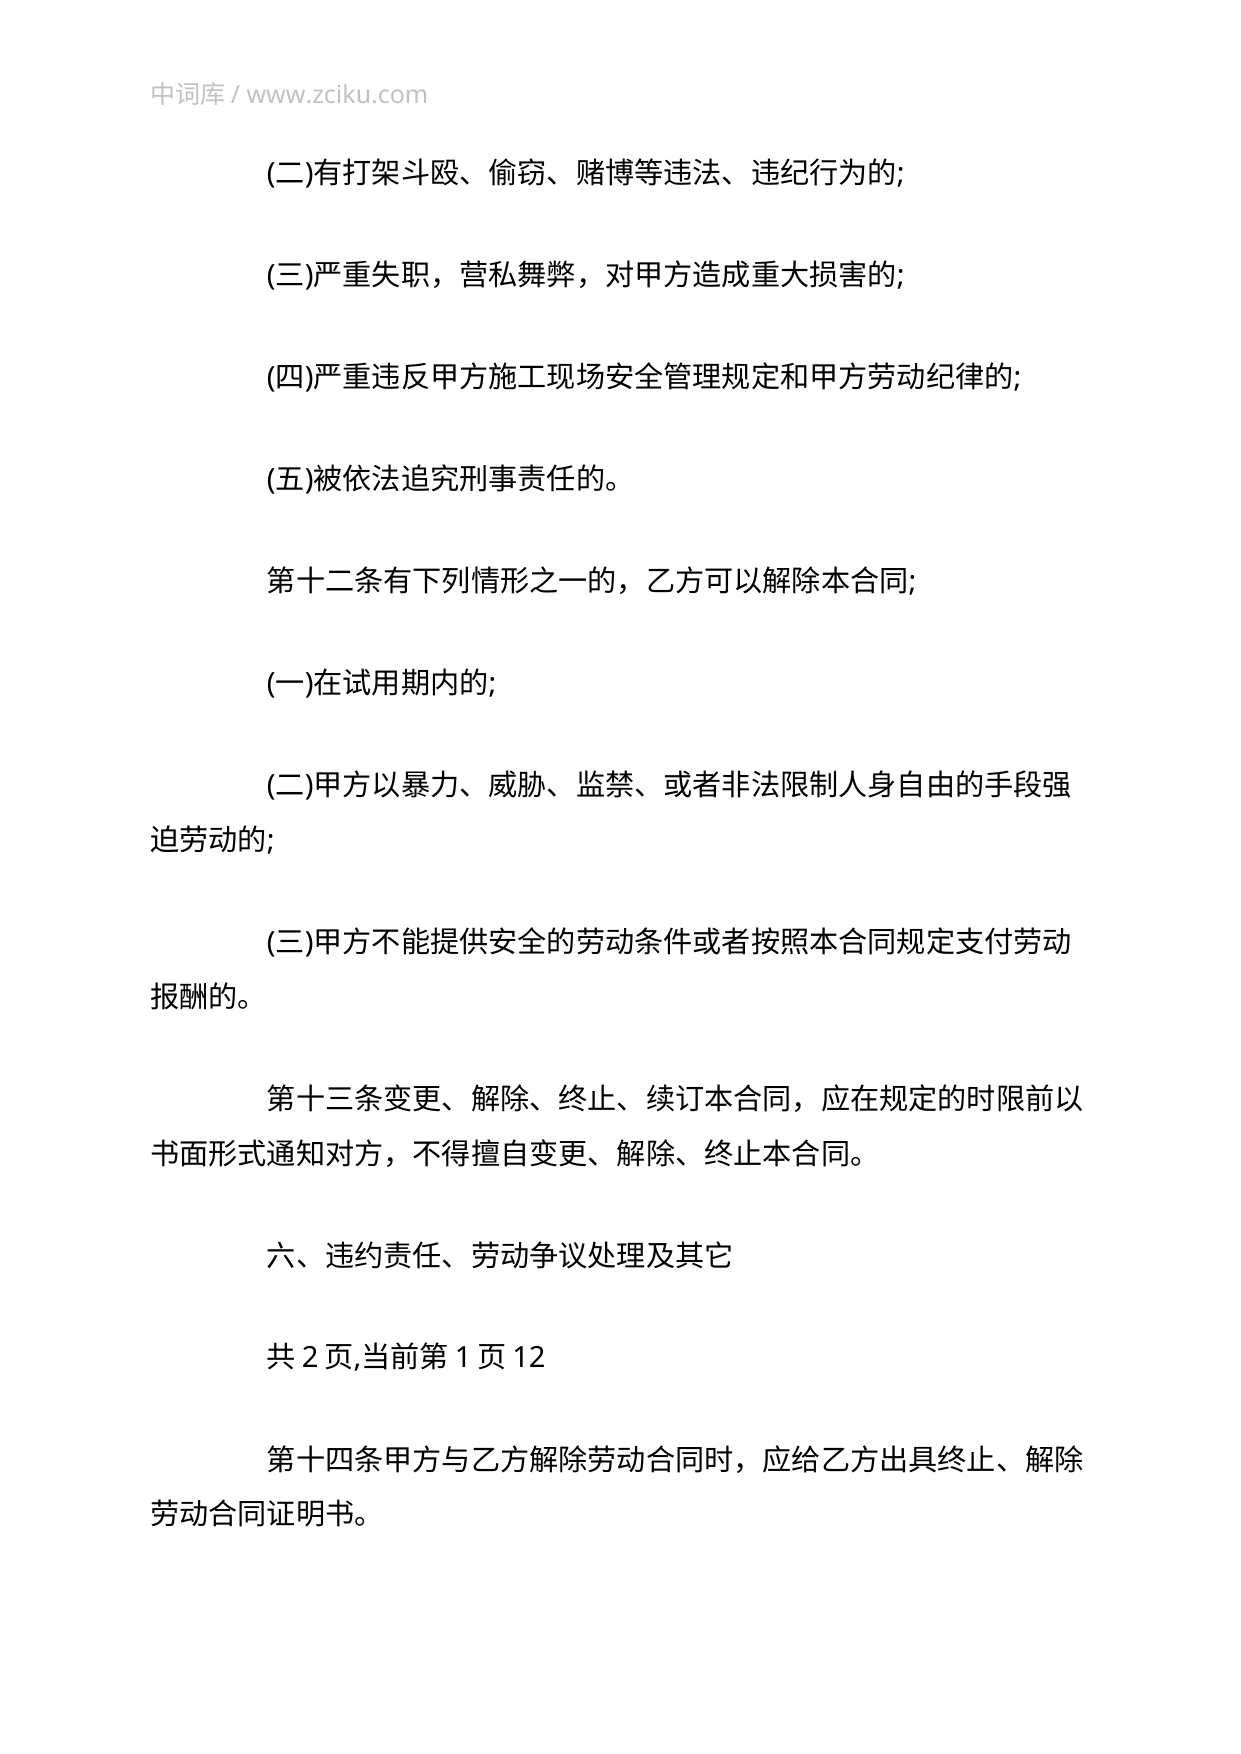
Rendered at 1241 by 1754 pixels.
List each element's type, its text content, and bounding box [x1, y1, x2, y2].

text (四)严重违反甲方施工现场安全管理规定和甲方劳动纪律的; [150, 354, 1090, 396]
text 共2页,当前第1页12 [150, 1334, 1090, 1376]
text (五)被依法追究刑事责任的。 [150, 456, 1090, 498]
text (一)在试用期内的; [150, 660, 1090, 702]
text (三)甲方不能提供安全的劳动条件或者按照本合同规定支付劳动报酬的。 [150, 919, 1090, 1016]
text 第十四条甲方与乙方解除劳动合同时，应给乙方出具终止、解除劳动合同证明书。 [150, 1436, 1090, 1533]
text 六、违约责任、劳动争议处理及其它 [150, 1232, 1090, 1274]
text 第十二条有下列情形之一的，乙方可以解除本合同; [150, 558, 1090, 600]
text 第十三条变更、解除、终止、续订本合同，应在规定的时限前以书面形式通知对方，不得擅自变更、解除、终止本合同。 [150, 1076, 1090, 1173]
text (三)严重失职，营私舞弊，对甲方造成重大损害的; [150, 252, 1090, 294]
text (二)甲方以暴力、威胁、监禁、或者非法限制人身自由的手段强迫劳动的; [150, 762, 1090, 859]
text (二)有打架斗殴、偷窃、赌博等违法、违纪行为的; [150, 150, 1090, 192]
